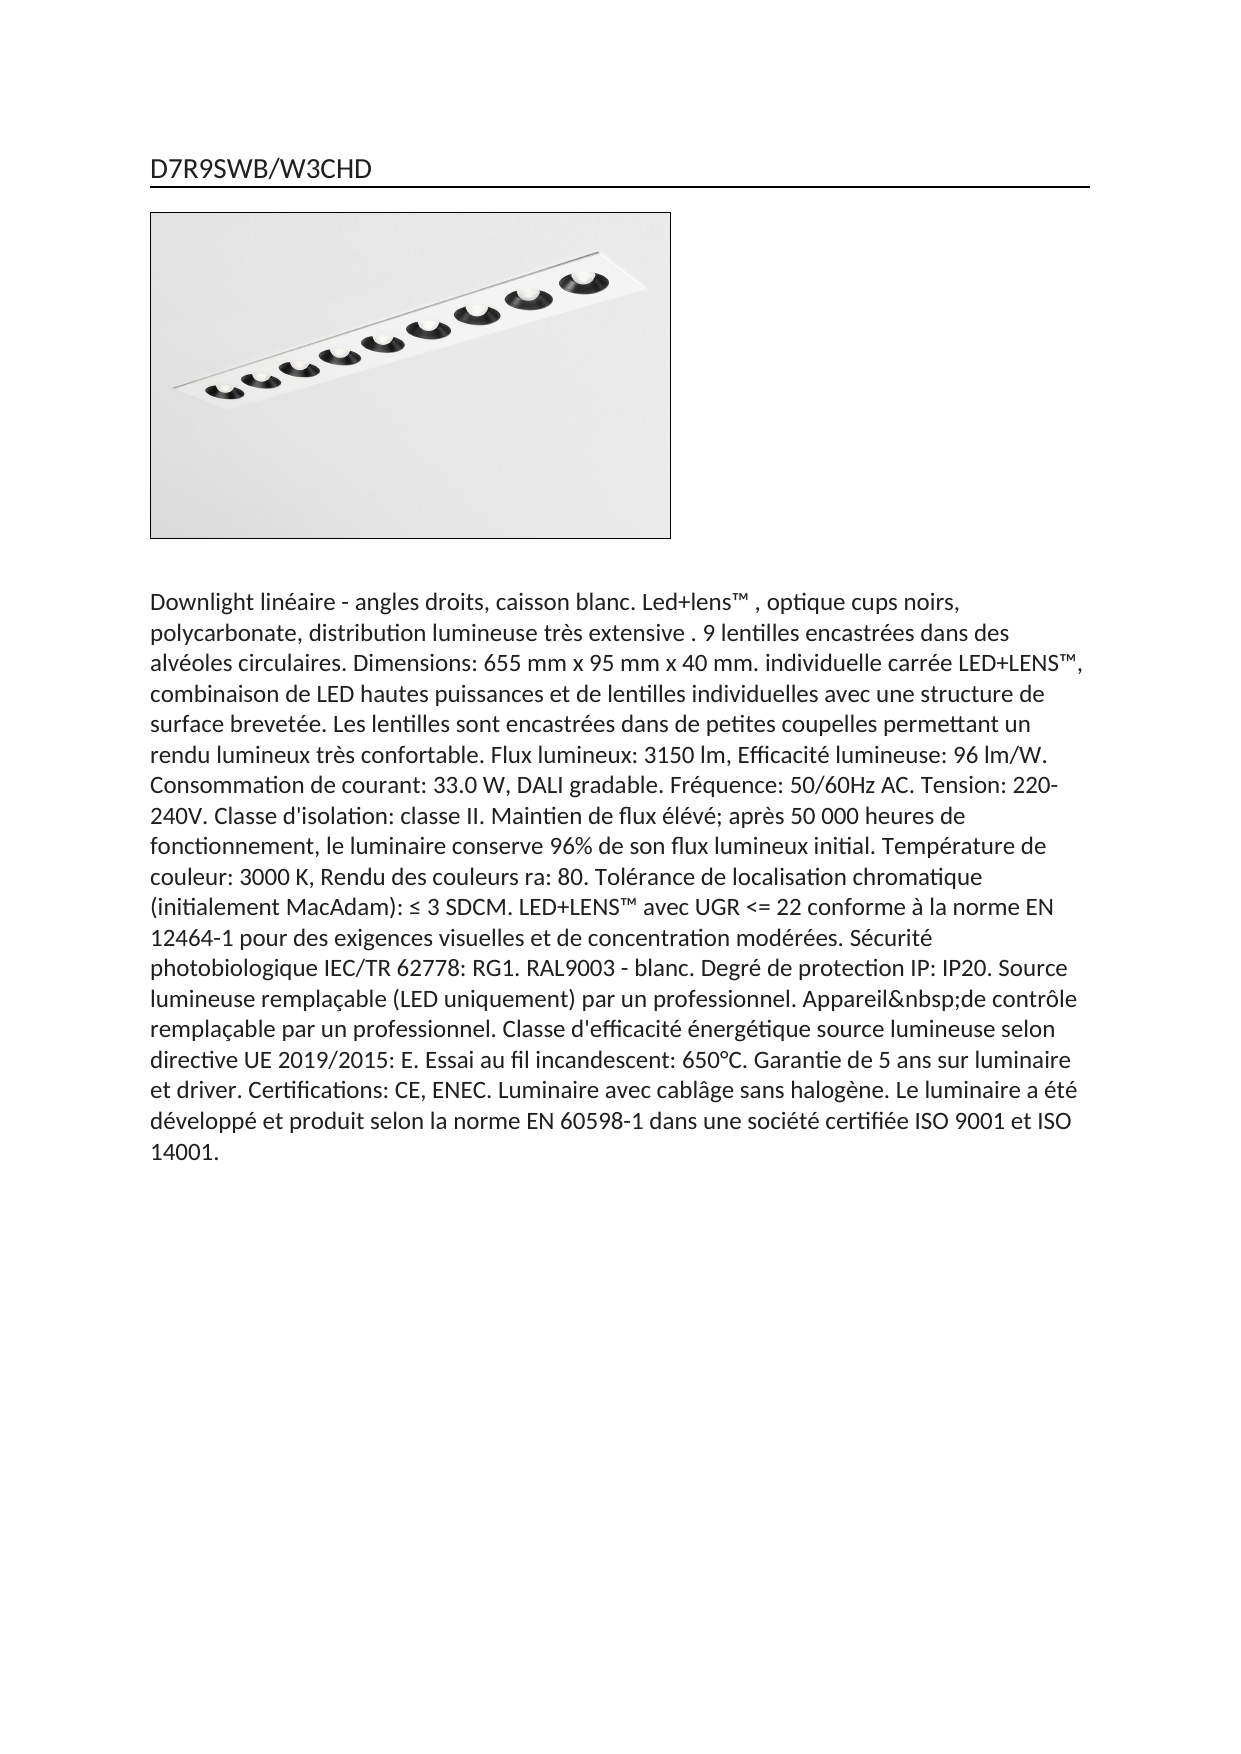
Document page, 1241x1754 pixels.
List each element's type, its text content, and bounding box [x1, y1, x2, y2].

text Downlight linéaire - angles droits, caisson blanc. Led+lens™ , optique cups noirs, polycarbonate, distribution lumineuse très extensive . 9 lentilles encastrées dans des alvéoles circulaires. Dimensions: 655 mm x 95 mm x 40 mm. individuelle carrée LED+LENS™, combinaison de LED hautes puissances et de lentilles individuelles avec une structure de surface brevetée. Les lentilles sont encastrées dans de petites coupelles permettant un rendu lumineux très confortable. Flux lumineux: 3150 lm, Efficacité lumineuse: 96 lm/W. Consommation de courant: 33.0 W, DALI gradable. Fréquence: 50/60Hz AC. Tension: 220-240V. Classe d'isolation: classe II. Maintien de flux élévé; après 50 000 heures de fonctionnement, le luminaire conserve 96% de son flux lumineux initial. Température de couleur: 3000 K, Rendu des couleurs ra: 80. Tolérance de localisation chromatique (initialement MacAdam): ≤ 3 SDCM. LED+LENS™ avec UGR <= 22 conforme à la norme EN 12464-1 pour des exigences visuelles et de concentration modérées. Sécurité photobiologique IEC/TR 62778: RG1. RAL9003 - blanc. Degré de protection IP: IP20. Source lumineuse remplaçable (LED uniquement) par un professionnel. Appareil&nbsp;de contrôle remplaçable par un professionnel. Classe d'efficacité énergétique source lumineuse selon directive UE 2019/2015: E. Essai au fil incandescent: 650°C. Garantie de 5 ans sur luminaire et driver. Certifications: CE, ENEC. Luminaire avec cablâge sans halogène. Le luminaire a été développé et produit selon la norme EN 60598-1 dans une société certifiée ISO 9001 et ISO 14001. [150, 586, 1090, 1166]
picture [151, 213, 670, 538]
text D7R9SWB/W3CHD [150, 150, 1090, 186]
